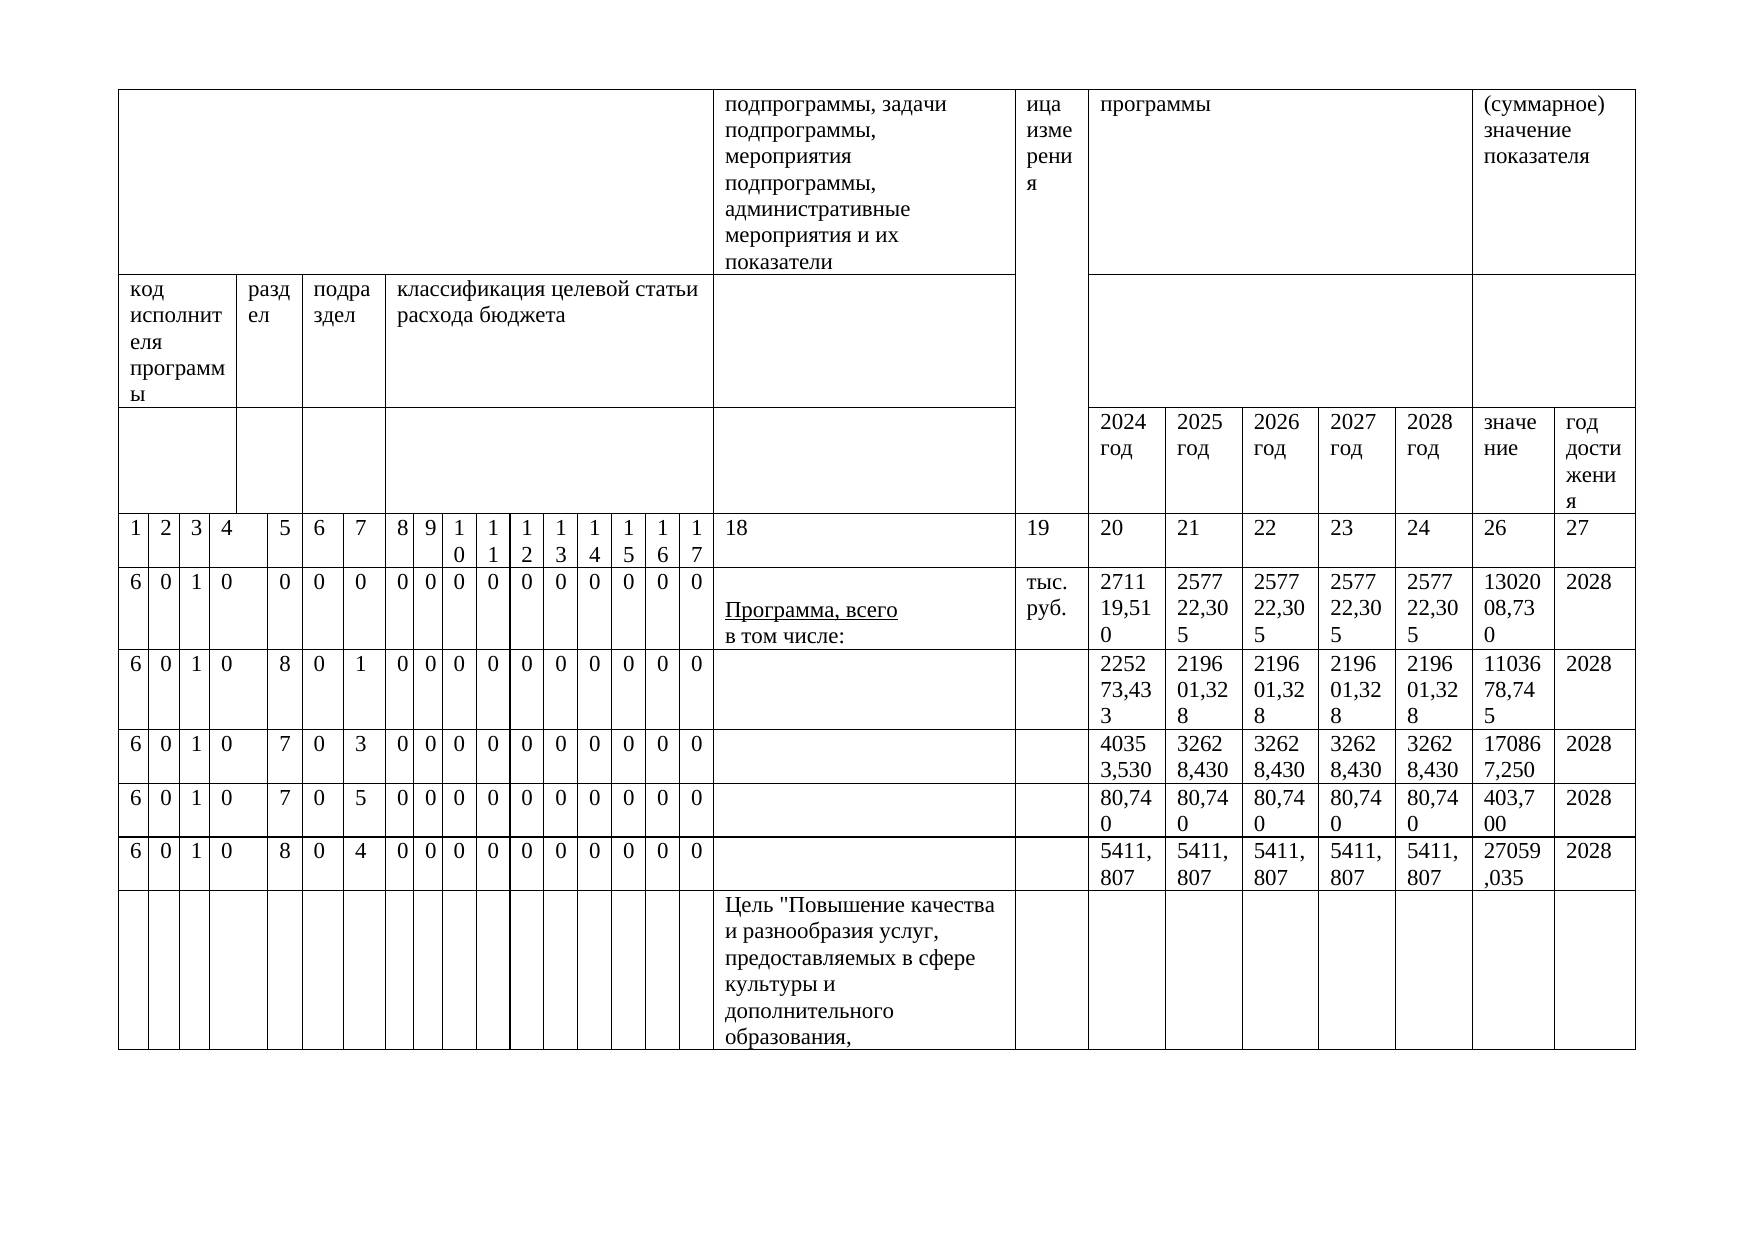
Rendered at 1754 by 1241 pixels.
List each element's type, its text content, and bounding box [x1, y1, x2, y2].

table_cell 0 [578, 568, 611, 649]
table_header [119, 90, 713, 274]
table_cell [1473, 891, 1554, 1049]
table_cell 0 [544, 568, 577, 649]
table_cell 7 [344, 514, 385, 567]
table_cell 0 [386, 568, 413, 649]
table_cell 0 [511, 568, 543, 649]
table_cell 0 [303, 784, 343, 836]
table_cell 0 [511, 838, 543, 890]
table_cell 2026 год [1243, 408, 1318, 513]
table_cell 1 [180, 838, 209, 890]
table_cell 10 [443, 514, 476, 567]
table_cell [386, 891, 413, 1049]
table_cell 80,740 [1319, 784, 1395, 836]
table_cell 0 [578, 784, 611, 836]
table_cell 6 [119, 650, 148, 729]
table_cell 18 [714, 514, 1015, 567]
table_cell 0 [149, 838, 179, 890]
table_cell 225273,433 [1089, 650, 1165, 729]
table_cell 5411,807 [1319, 838, 1395, 890]
table_cell 2028 [1555, 784, 1635, 836]
table_cell 0 [578, 730, 611, 783]
table_cell [680, 891, 713, 1049]
table_cell 0 [303, 730, 343, 783]
table_cell 0 [612, 784, 645, 836]
table_cell 0 [477, 730, 509, 783]
table_cell 15 [612, 514, 645, 567]
table_cell 23 [1319, 514, 1395, 567]
table_cell [1089, 891, 1165, 1049]
table_cell 4 [210, 514, 267, 567]
table_cell [303, 408, 385, 513]
table_cell 219601,328 [1396, 650, 1472, 729]
table_cell 0 [680, 730, 713, 783]
table_cell 0 [149, 730, 179, 783]
table_header Единица измерения [1016, 90, 1088, 513]
table_cell 22 [1243, 514, 1318, 567]
table_cell 0 [612, 650, 645, 729]
table_cell классификация целевой статьи расхода бюджета [386, 275, 713, 407]
table_cell 0 [149, 784, 179, 836]
table_cell 0 [210, 568, 267, 649]
table_cell 0 [268, 568, 302, 649]
table_cell 0 [210, 838, 267, 890]
table_cell [386, 408, 713, 513]
table_cell [646, 891, 679, 1049]
table_cell [1016, 784, 1088, 836]
table_cell 1103678,745 [1473, 650, 1554, 729]
table_cell 7 [268, 730, 302, 783]
table_cell 0 [303, 568, 343, 649]
table_cell 0 [386, 784, 413, 836]
table_cell [1016, 891, 1088, 1049]
table_cell 0 [210, 730, 267, 783]
table_cell [1555, 891, 1635, 1049]
table_cell 8 [268, 650, 302, 729]
table_cell [1089, 275, 1472, 407]
table_cell 27059,035 [1473, 838, 1554, 890]
table_cell 0 [646, 650, 679, 729]
table_cell 257722,305 [1243, 568, 1318, 649]
table_cell 0 [544, 784, 577, 836]
table_cell [1016, 730, 1088, 783]
table_cell [714, 650, 1015, 729]
table_cell 13 [544, 514, 577, 567]
table_cell 6 [119, 568, 148, 649]
table_cell [443, 891, 476, 1049]
table_cell 2028 [1555, 568, 1635, 649]
table_cell 3 [344, 730, 385, 783]
table_cell 0 [443, 650, 476, 729]
table_cell 17 [680, 514, 713, 567]
table_cell 6 [303, 514, 343, 567]
table_cell 5411,807 [1089, 838, 1165, 890]
table_cell [1243, 891, 1318, 1049]
table_cell 1 [180, 730, 209, 783]
table_cell 403,700 [1473, 784, 1554, 836]
table_cell 80,740 [1243, 784, 1318, 836]
table_cell 257722,305 [1166, 568, 1242, 649]
table_cell 2028 [1555, 838, 1635, 890]
table_cell 80,740 [1396, 784, 1472, 836]
table_cell 0 [344, 568, 385, 649]
table_cell 0 [303, 838, 343, 890]
table_cell 0 [477, 838, 509, 890]
table_cell [714, 275, 1015, 407]
table_cell 0 [414, 650, 442, 729]
table_cell 2025 год [1166, 408, 1242, 513]
table_cell 0 [443, 838, 476, 890]
table_cell 2024 год [1089, 408, 1165, 513]
table_cell 0 [578, 650, 611, 729]
table_cell 0 [680, 784, 713, 836]
table_cell 0 [149, 650, 179, 729]
table_cell 219601,328 [1243, 650, 1318, 729]
table_cell 1 [119, 514, 148, 567]
table_cell [1016, 650, 1088, 729]
table_cell [119, 891, 148, 1049]
table_cell 0 [511, 730, 543, 783]
table_cell [303, 891, 343, 1049]
table_cell 1 [180, 784, 209, 836]
table_cell 0 [414, 730, 442, 783]
table_cell 0 [646, 784, 679, 836]
table_cell [268, 891, 302, 1049]
table_cell 0 [210, 784, 267, 836]
table_cell 2028 [1555, 730, 1635, 783]
table_cell 0 [386, 838, 413, 890]
table_cell [1473, 275, 1635, 407]
table_cell 27 [1555, 514, 1635, 567]
table_cell 5411,807 [1396, 838, 1472, 890]
table_cell [1319, 891, 1395, 1049]
table_cell [477, 891, 509, 1049]
table_cell 0 [443, 730, 476, 783]
table_cell тыс. руб. [1016, 568, 1088, 649]
table_cell 0 [646, 568, 679, 649]
table_cell 0 [680, 650, 713, 729]
table_cell [544, 891, 577, 1049]
table_cell [119, 408, 236, 513]
table_cell 0 [511, 784, 543, 836]
table_cell 0 [612, 730, 645, 783]
table_cell 0 [578, 838, 611, 890]
table_cell 0 [303, 650, 343, 729]
table_cell 11 [477, 514, 509, 567]
table_cell 257722,305 [1396, 568, 1472, 649]
table_cell Программа, всего в том числе: [714, 568, 1015, 649]
table_cell 21 [1166, 514, 1242, 567]
table_cell 0 [544, 650, 577, 729]
table_cell [210, 891, 267, 1049]
table_cell 0 [414, 784, 442, 836]
table_cell 6 [119, 838, 148, 890]
table_cell 0 [414, 568, 442, 649]
table_cell 8 [268, 838, 302, 890]
table_cell 0 [511, 650, 543, 729]
table_cell код исполнителя программы [119, 275, 236, 407]
table_cell 80,740 [1089, 784, 1165, 836]
table_cell 8 [386, 514, 413, 567]
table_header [1473, 90, 1635, 274]
table_cell 0 [544, 838, 577, 890]
table_cell 0 [612, 838, 645, 890]
table_cell 5411,807 [1243, 838, 1318, 890]
table_cell 20 [1089, 514, 1165, 567]
table_cell [414, 891, 442, 1049]
table_cell 32628,430 [1319, 730, 1395, 783]
table_cell 24 [1396, 514, 1472, 567]
table_cell 0 [443, 568, 476, 649]
table_cell 0 [680, 838, 713, 890]
table_cell [714, 784, 1015, 836]
table_cell 2028 год [1396, 408, 1472, 513]
table_cell 32628,430 [1396, 730, 1472, 783]
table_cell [714, 891, 1015, 1049]
table_cell [149, 891, 179, 1049]
table_cell [511, 891, 543, 1049]
table_cell 5411,807 [1166, 838, 1242, 890]
table_cell 5 [268, 514, 302, 567]
table_cell 1302008,730 [1473, 568, 1554, 649]
table_cell 40353,530 [1089, 730, 1165, 783]
table_cell 0 [443, 784, 476, 836]
table_cell [578, 891, 611, 1049]
table_cell значение [1473, 408, 1554, 513]
table_cell 6 [119, 730, 148, 783]
table_cell 0 [544, 730, 577, 783]
table_cell 0 [477, 784, 509, 836]
table_cell 5 [344, 784, 385, 836]
table_cell 0 [149, 568, 179, 649]
table_cell 0 [210, 650, 267, 729]
table_cell 0 [680, 568, 713, 649]
table_cell подраздел [303, 275, 385, 407]
table_cell 6 [119, 784, 148, 836]
table_cell [1016, 838, 1088, 890]
table_cell 80,740 [1166, 784, 1242, 836]
table_cell 1 [180, 568, 209, 649]
table_cell 2 [149, 514, 179, 567]
table_cell 32628,430 [1243, 730, 1318, 783]
table_cell 219601,328 [1319, 650, 1395, 729]
table_cell 2028 [1555, 650, 1635, 729]
table_cell [714, 838, 1015, 890]
table_cell [1166, 891, 1242, 1049]
table_cell 0 [477, 650, 509, 729]
table_cell 219601,328 [1166, 650, 1242, 729]
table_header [1089, 90, 1472, 274]
table_cell 170867,250 [1473, 730, 1554, 783]
table_cell [180, 891, 209, 1049]
table_cell 12 [511, 514, 543, 567]
table_cell раздел [237, 275, 302, 407]
table_cell 0 [386, 650, 413, 729]
table_cell 9 [414, 514, 442, 567]
table_cell 4 [344, 838, 385, 890]
table_cell 0 [386, 730, 413, 783]
table_cell 0 [414, 838, 442, 890]
table_cell 26 [1473, 514, 1554, 567]
table_cell [714, 408, 1015, 513]
table_cell 0 [477, 568, 509, 649]
table_cell [1396, 891, 1472, 1049]
table_cell 0 [612, 568, 645, 649]
table_cell 3 [180, 514, 209, 567]
table_cell [237, 408, 302, 513]
table_cell 0 [646, 838, 679, 890]
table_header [714, 90, 1015, 274]
table_cell 2027 год [1319, 408, 1395, 513]
table_cell 16 [646, 514, 679, 567]
table_cell 1 [180, 650, 209, 729]
table_cell год достижения [1555, 408, 1635, 513]
table_cell 0 [646, 730, 679, 783]
table_cell 7 [268, 784, 302, 836]
table_cell 1 [344, 650, 385, 729]
table_cell 32628,430 [1166, 730, 1242, 783]
table_cell [612, 891, 645, 1049]
table_cell 14 [578, 514, 611, 567]
table_cell 19 [1016, 514, 1088, 567]
table_cell 257722,305 [1319, 568, 1395, 649]
table_cell [714, 730, 1015, 783]
table_cell 271119,510 [1089, 568, 1165, 649]
table_cell [344, 891, 385, 1049]
